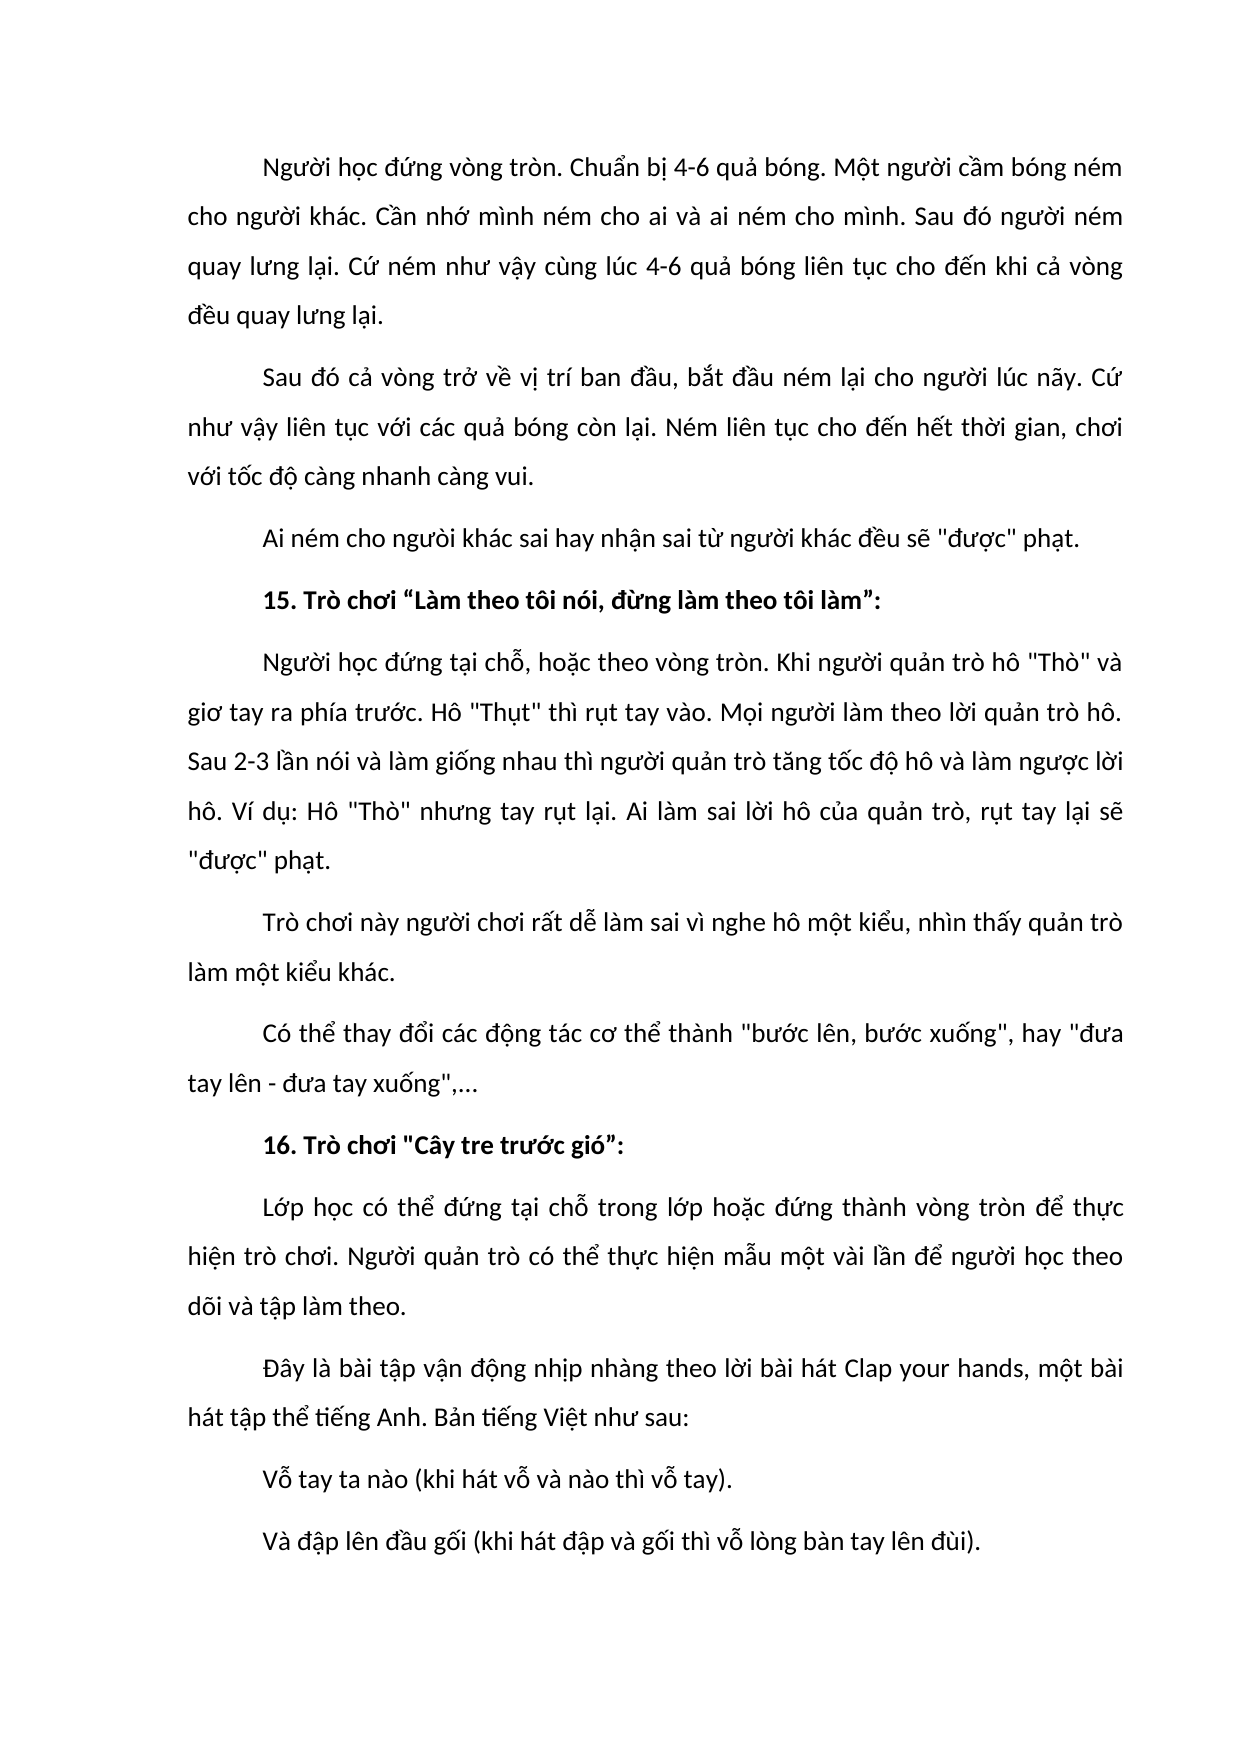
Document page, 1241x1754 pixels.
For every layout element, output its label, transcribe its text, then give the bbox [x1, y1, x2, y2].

text Ai ném cho ngưòi khác sai hay nhận sai từ người khác đều sẽ "được" phạt. [187, 521, 1125, 554]
text 16. Trò chơi "Cây tre trước gió”: [187, 1128, 1125, 1161]
text Sau đó cả vòng trở về vị trí ban đầu, bắt đầu ném lại cho người lúc nãy. Cứ như vậy liên tục với các quả bóng còn lại. Ném liên tục cho đến hết thời gian, chơi với tốc độ càng nhanh càng vui. [187, 360, 1125, 492]
text Vỗ tay ta nào (khi hát vỗ và nào thì vỗ tay). [187, 1462, 1125, 1496]
text Người học đứng vòng tròn. Chuẩn bị 4-6 quả bóng. Một người cầm bóng ném cho người khác. Cần nhớ mình ném cho ai và ai ném cho mình. Sau đó người ném quay lưng lại. Cứ ném như vậy cùng lúc 4-6 quả bóng liên tục cho đến khi cả vòng đều quay lưng lại. [187, 150, 1125, 331]
text Trò chơi này người chơi rất dễ làm sai vì nghe hô một kiểu, nhìn thấy quản trò làm một kiểu khác. [187, 905, 1125, 988]
text Lớp học có thể đứng tại chỗ trong lớp hoặc đứng thành vòng tròn để thực hiện trò chơi. Người quản trò có thể thực hiện mẫu một vài lần để người học theo dõi và tập làm theo. [187, 1190, 1125, 1322]
text Và đập lên đầu gối (khi hát đập và gối thì vỗ lòng bàn tay lên đùi). [187, 1524, 1125, 1557]
text Có thể thay đổi các động tác cơ thể thành "bước lên, bước xuống", hay "đưa tay lên - đưa tay xuống",... [187, 1017, 1125, 1099]
text Đây là bài tập vận động nhịp nhàng theo lời bài hát Clap your hands, một bài hát tập thể tiếng Anh. Bản tiếng Việt như sau: [187, 1351, 1125, 1433]
text Người học đứng tại chỗ, hoặc theo vòng tròn. Khi người quản trò hô "Thò" và giơ tay ra phía trước. Hô "Thụt" thì rụt tay vào. Mọi người làm theo lời quản trò hô. Sau 2-3 lần nói và làm giống nhau thì người quản trò tăng tốc độ hô và làm ngược lời hô. Ví dụ: Hô "Thò" nhưng tay rụt lại. Ai làm sai lời hô của quản trò, rụt tay lại sẽ "được" phạt. [187, 645, 1125, 876]
text 15. Trò chơi “Làm theo tôi nói, đừng làm theo tôi làm”: [187, 583, 1125, 616]
